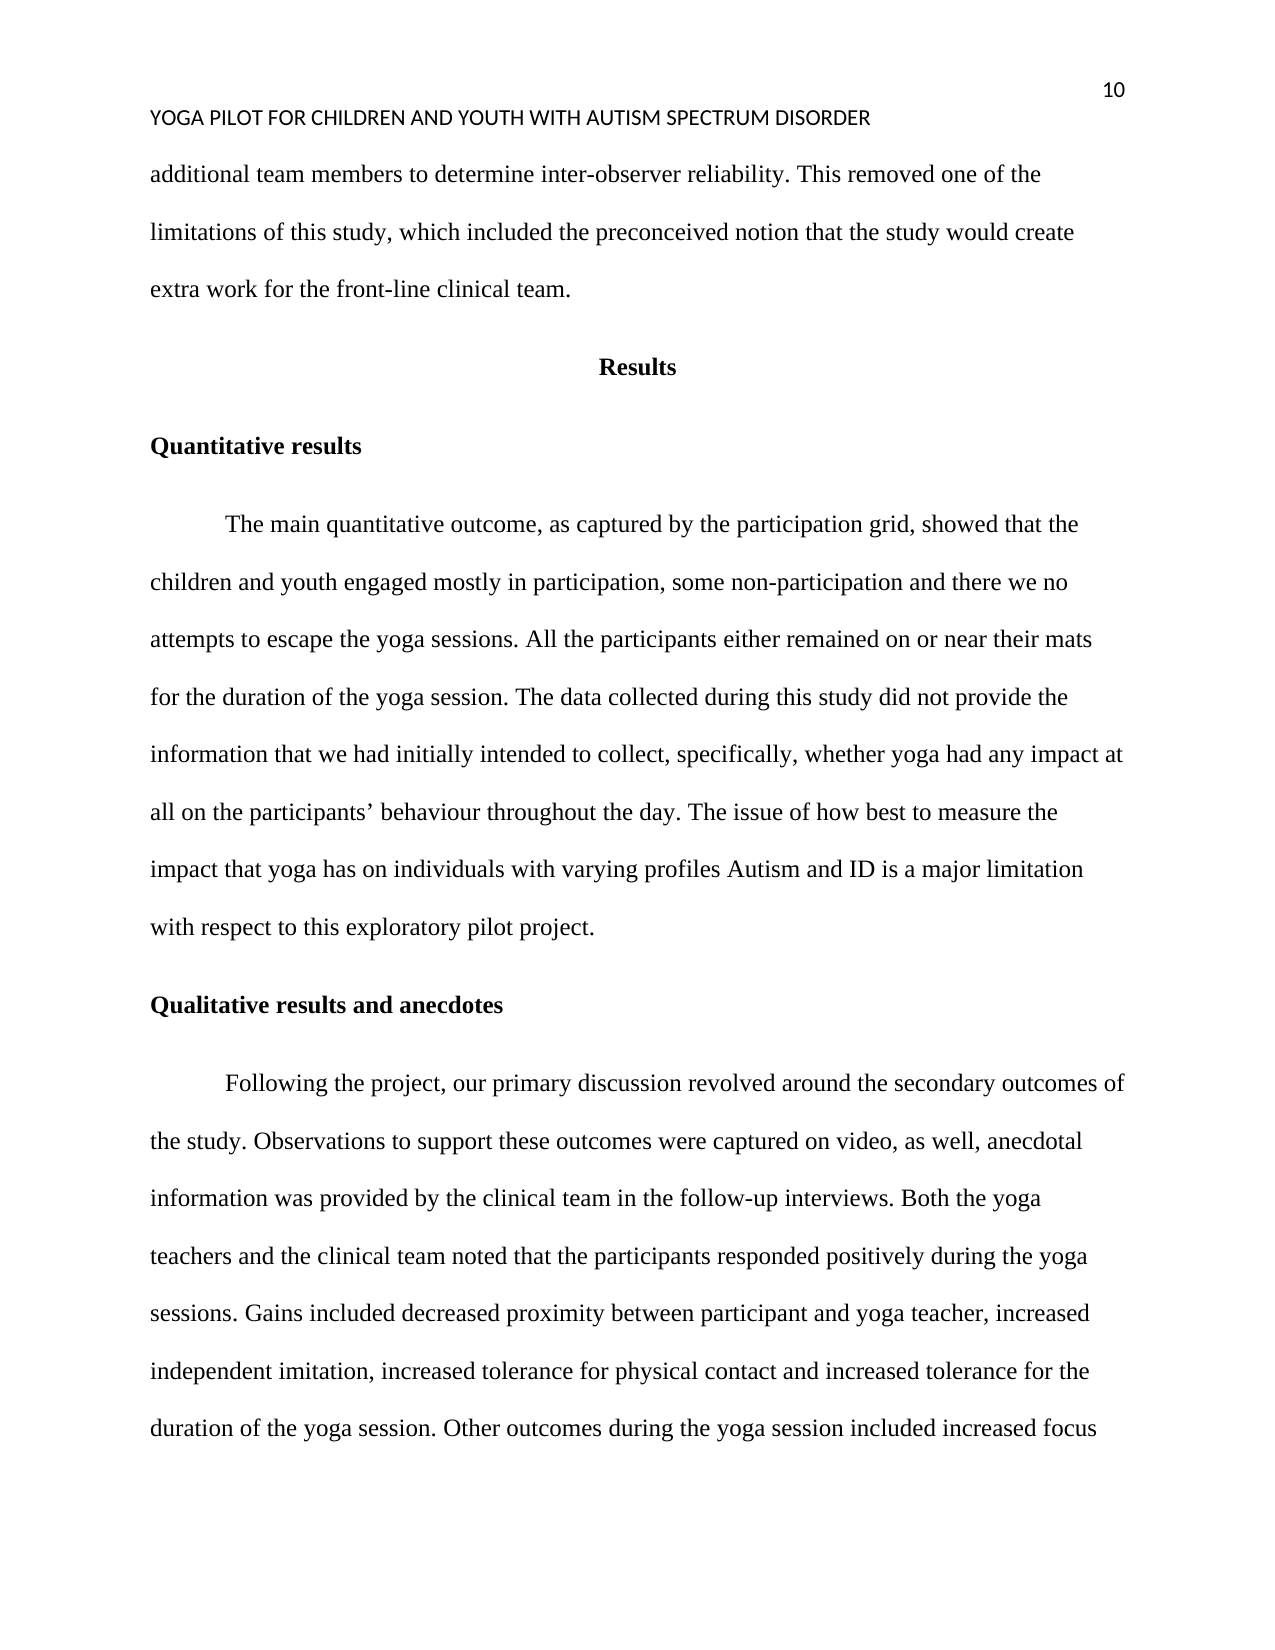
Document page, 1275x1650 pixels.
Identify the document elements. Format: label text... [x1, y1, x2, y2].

text Quantitative results [150, 431, 1125, 459]
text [150, 1068, 1125, 1442]
text Qualitative results and anecdotes [150, 990, 1125, 1019]
text Results [150, 352, 1125, 381]
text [150, 159, 1125, 303]
text The main quantitative outcome, as captured by the participation grid, showed that the children and youth engaged mostly in participation, some non-participation and there we no attempts to escape the yoga sessions. All the participants either remained on or near their mats for the duration of the yoga session. The data collected during this study did not provide the information that we had initially intended to collect, specifically, whether yoga had any impact at all on the participants’ behaviour throughout the day. The issue of how best to measure the impact that yoga has on individuals with varying profiles Autism and ID is a major limitation with respect to this exploratory pilot project. [150, 509, 1125, 940]
